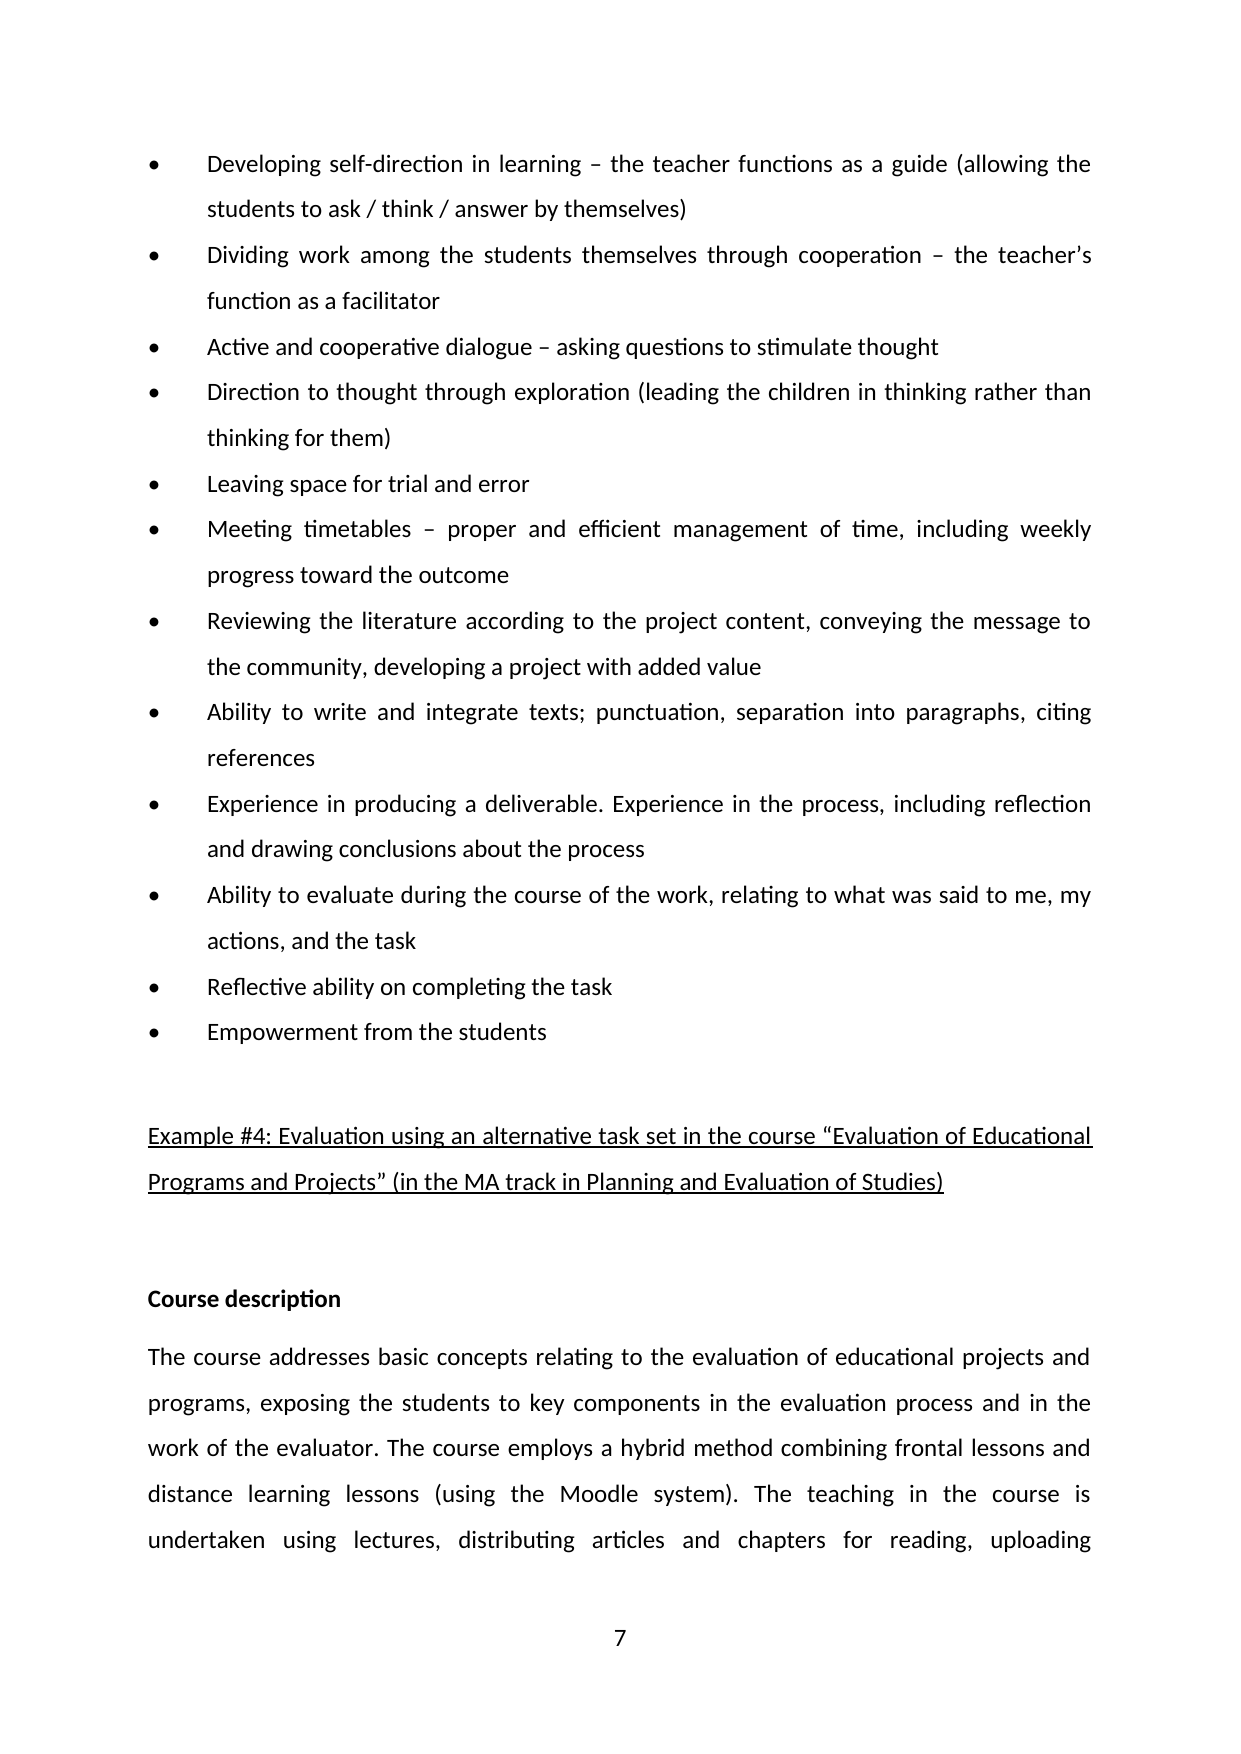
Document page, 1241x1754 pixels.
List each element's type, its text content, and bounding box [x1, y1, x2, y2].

text • Dividing work among the students themselves through cooperation – the teacher’s function as a facilitator [148, 239, 1092, 315]
text • Meeting timetables – proper and efficient management of time, including weekly progress toward the outcome [148, 513, 1092, 590]
text • Ability to evaluate during the course of the work, relating to what was said to me, my actions, and the task [148, 879, 1092, 956]
text • Leaving space for trial and error [148, 468, 1092, 498]
text • Empowerment from the students [148, 1017, 1092, 1047]
text • Active and cooperative dialogue – asking questions to stimulate thought [148, 331, 1092, 361]
text • Reflective ability on completing the task [148, 971, 1092, 1001]
text Example #4: Evaluation using an alternative task set in the course “Evaluation of Educational Programs and Projects” (in the MA track in Planning and Evaluation of Studies) [148, 1148, 1092, 1197]
text • Reviewing the literature according to the project content, conveying the message to the community, developing a project with added value [148, 605, 1092, 681]
text • Developing self-direction in learning – the teacher functions as a guide (allowing the students to ask / think / answer by themselves) [148, 148, 1092, 224]
text Example #4: Evaluation using an alternative task set in the course “Evaluation of Educational Programs and Projects” (in the MA track in Planning and Evaluation of Studies) [148, 1121, 1092, 1146]
text • Ability to write and integrate texts; punctuation, separation into paragraphs, citing references [148, 696, 1092, 773]
text Course description [148, 1283, 1092, 1313]
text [148, 1341, 1092, 1554]
text • Experience in producing a deliverable. Experience in the process, including reflection and drawing conclusions about the process [148, 788, 1092, 864]
text • Direction to thought through exploration (leading the children in thinking rather than thinking for them) [148, 376, 1092, 453]
